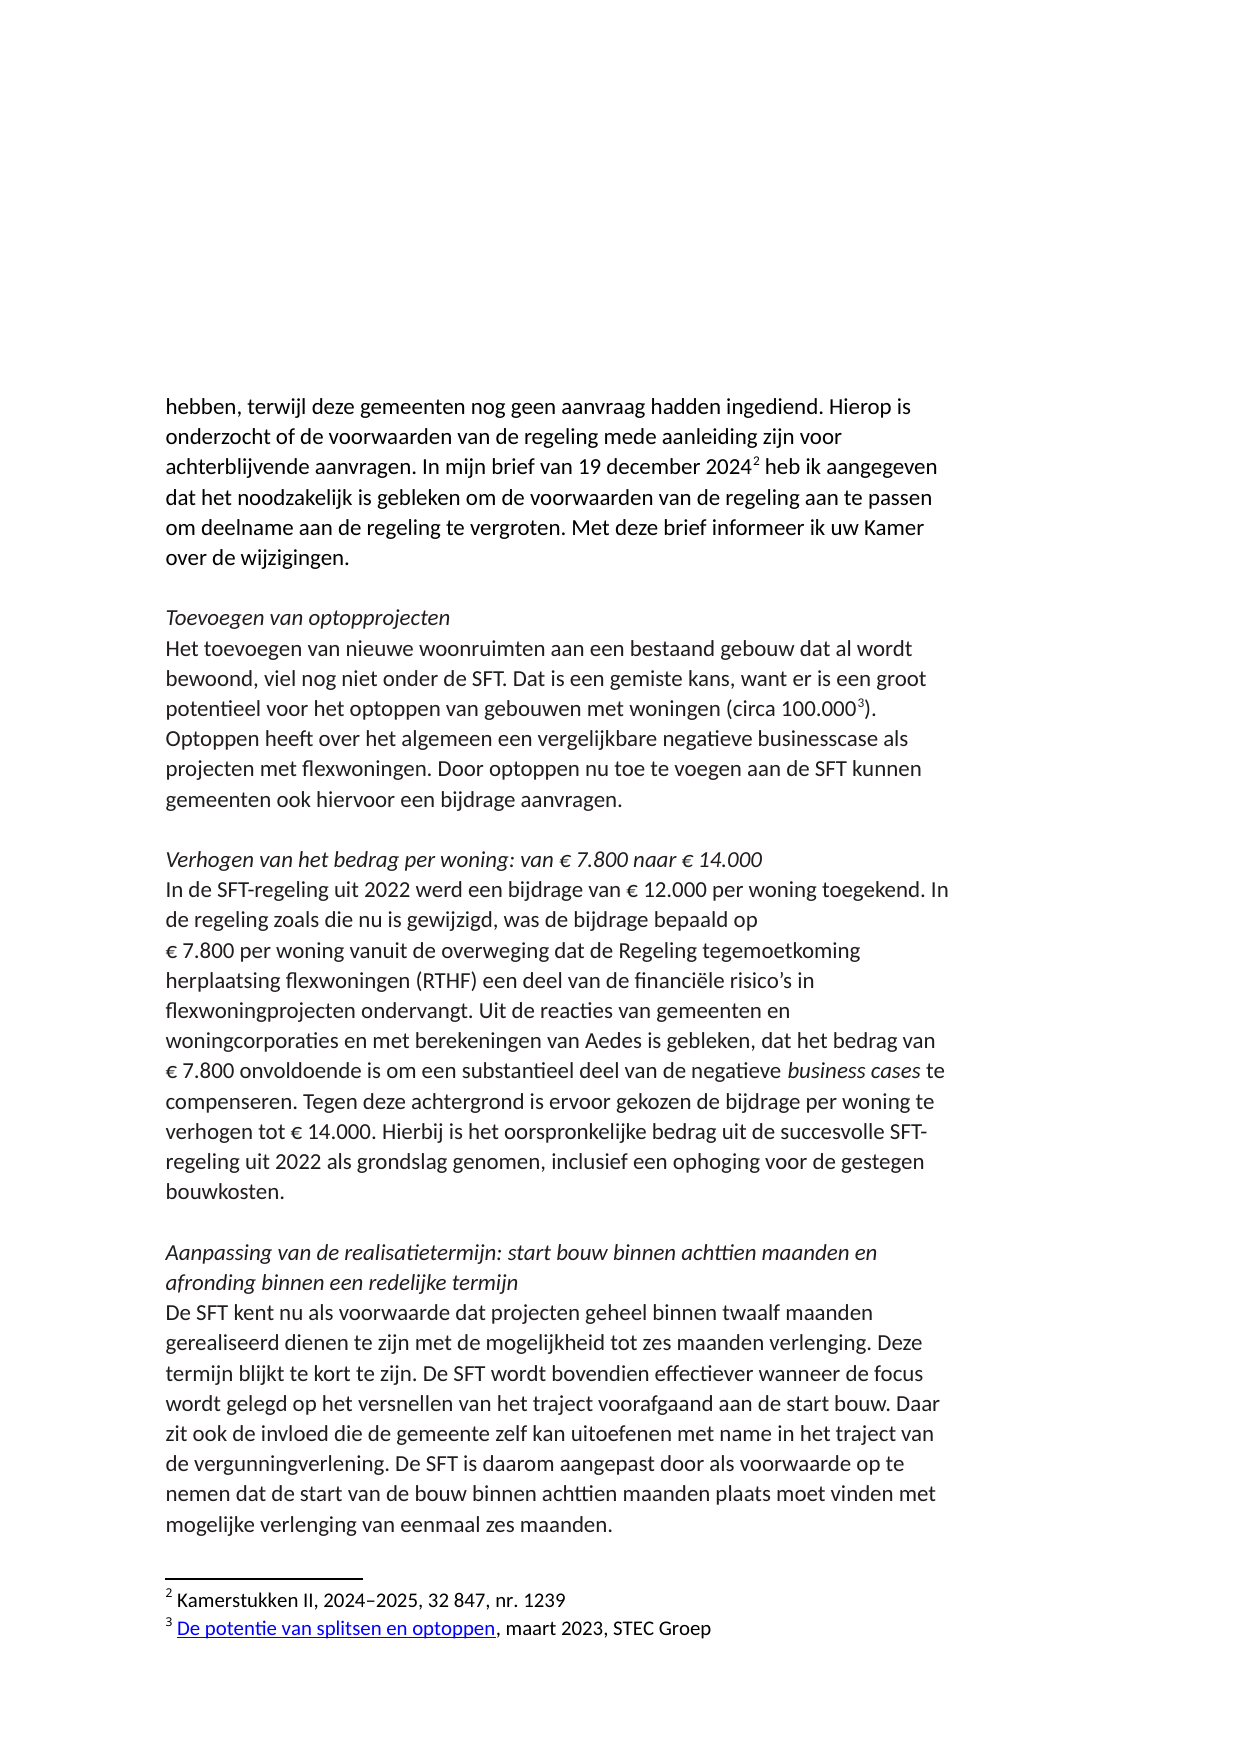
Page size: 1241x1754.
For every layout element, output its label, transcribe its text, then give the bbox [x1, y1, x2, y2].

text Toevoegen van optopprojecten [165, 603, 951, 632]
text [165, 392, 951, 571]
text Aanpassing van de realisatietermijn: start bouw binnen achttien maanden en afronding binnen een redelijke termijn [165, 1238, 951, 1296]
text Het toevoegen van nieuwe woonruimten aan een bestaand gebouw dat al wordt bewoond, viel nog niet onder de SFT. Dat is een gemiste kans, want er is een groot potentieel voor het optoppen van gebouwen met woningen (circa 100.000). Optoppen heeft over het algemeen een vergelijkbare negatieve businesscase als projecten met flexwoningen. Door optoppen nu toe te voegen aan de SFT kunnen gemeenten ook hiervoor een bijdrage aanvragen. [165, 634, 951, 813]
text In de SFT-regeling uit 2022 werd een bijdrage van € 12.000 per woning toegekend. In de regeling zoals die nu is gewijzigd, was de bijdrage bepaald op [165, 875, 951, 934]
text € 7.800 per woning vanuit de overweging dat de Regeling tegemoetkoming herplaatsing flexwoningen (RTHF) een deel van de financiële risico’s in flexwoningprojecten ondervangt. Uit de reacties van gemeenten en woningcorporaties en met berekeningen van Aedes is gebleken, dat het bedrag van € 7.800 onvoldoende is om een substantieel deel van de negatieve business cases te compenseren. Tegen deze achtergrond is ervoor gekozen de bijdrage per woning te verhogen tot € 14.000. Hierbij is het oorspronkelijke bedrag uit de succesvolle SFT-regeling uit 2022 als grondslag genomen, inclusief een ophoging voor de gestegen bouwkosten. [165, 936, 951, 1206]
text Verhogen van het bedrag per woning: van € 7.800 naar € 14.000 [165, 845, 951, 873]
text De SFT kent nu als voorwaarde dat projecten geheel binnen twaalf maanden gerealiseerd dienen te zijn met de mogelijkheid tot zes maanden verlenging. Deze termijn blijkt te kort te zijn. De SFT wordt bovendien effectiever wanneer de focus wordt gelegd op het versnellen van het traject voorafgaand aan de start bouw. Daar zit ook de invloed die de gemeente zelf kan uitoefenen met name in het traject van de vergunningverlening. De SFT is daarom aangepast door als voorwaarde op te nemen dat de start van de bouw binnen achttien maanden plaats moet vinden met mogelijke verlenging van eenmaal zes maanden. [165, 1298, 951, 1538]
